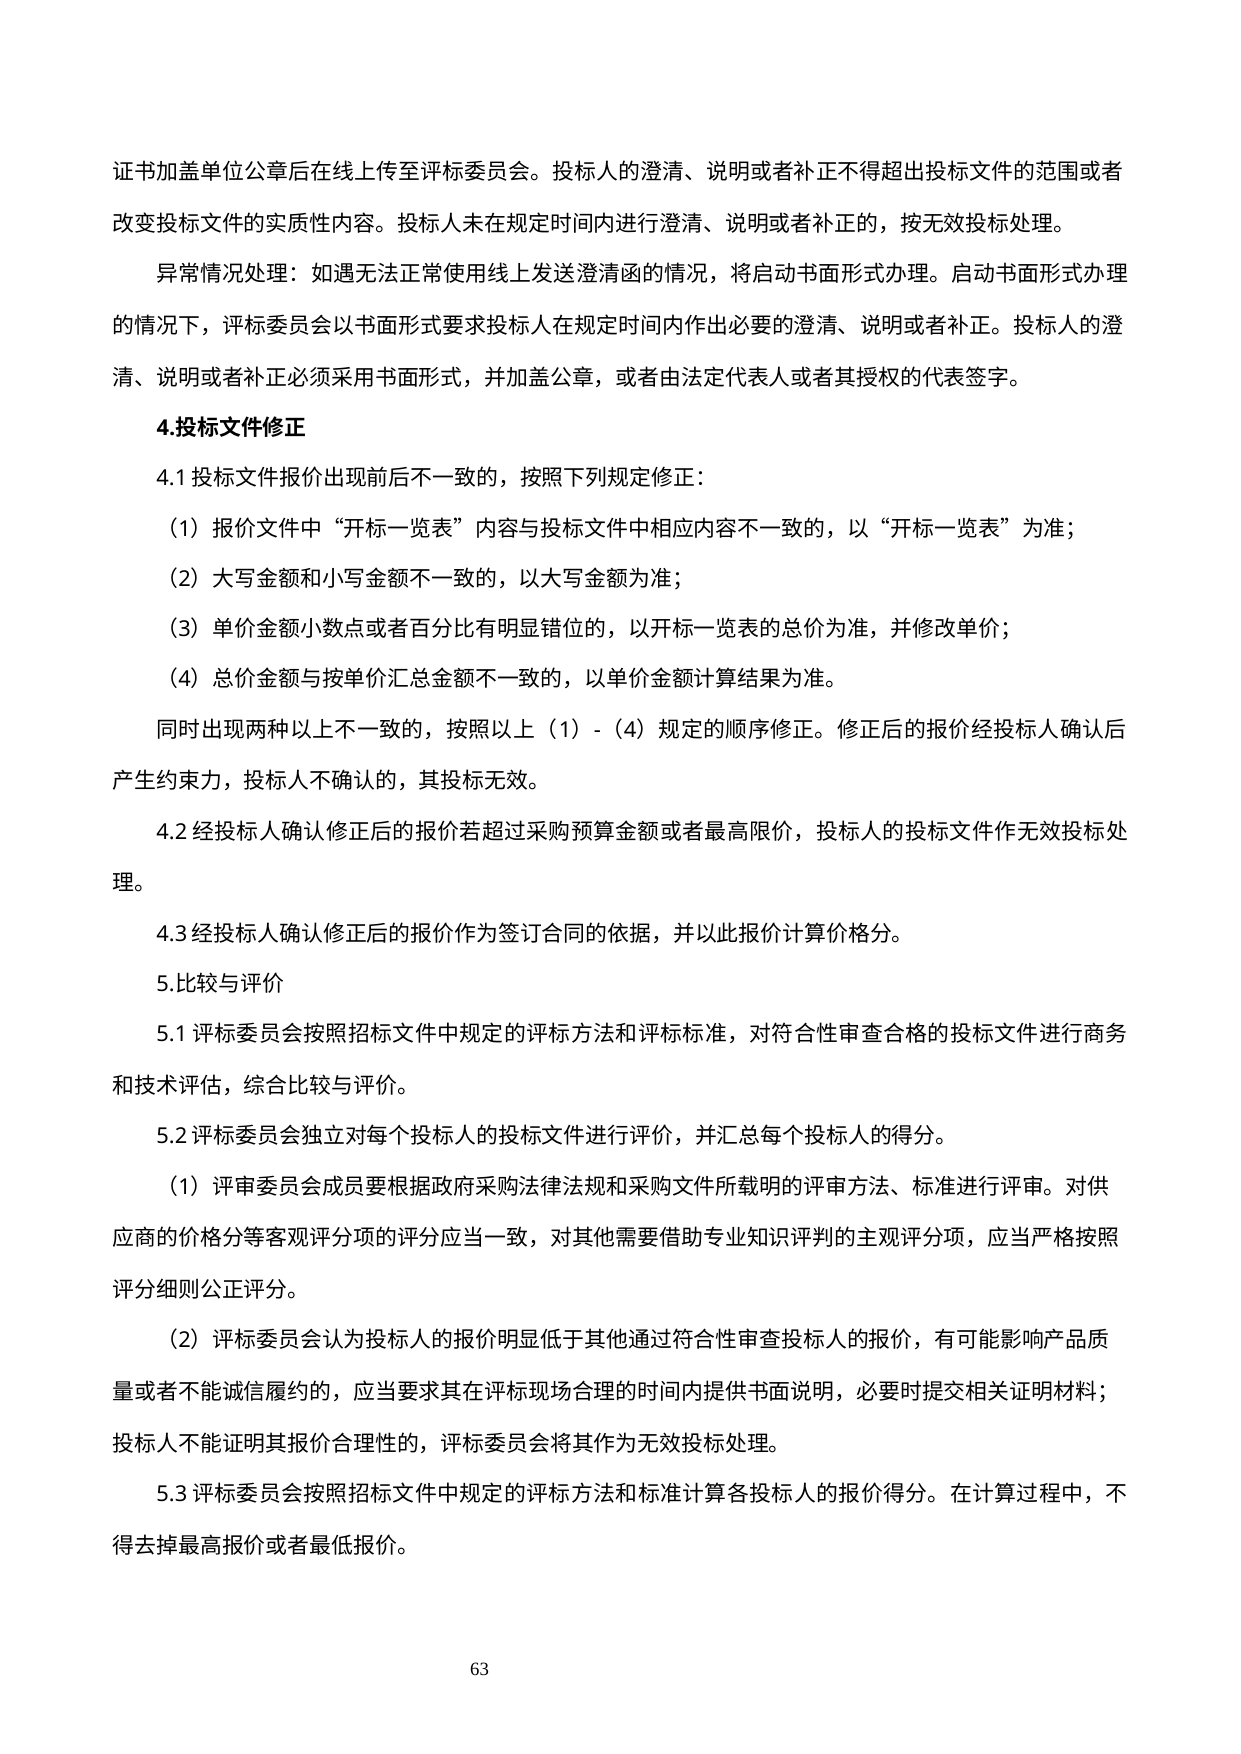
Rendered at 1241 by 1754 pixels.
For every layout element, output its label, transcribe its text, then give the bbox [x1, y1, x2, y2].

text 5.1评标委员会按照招标文件中规定的评标方法和评标标准，对符合性审查合格的投标文件进行商务和技术评估，综合比较与评价。 [112, 1015, 1128, 1101]
list 评审委员会成员要根据政府采购法律法规和采购文件所载明的评审方法、标准进行评审。对供应商的价格分等客观评分项的评分应当一致，对其他需要借助专业知识评判的主观评分项，应当严格按照评分细则公正评分。 [112, 1167, 1128, 1305]
text （3）单价金额小数点或者百分比有明显错位的，以开标一览表的总价为准，并修改单价； [112, 610, 1128, 644]
text 4.3经投标人确认修正后的报价作为签订合同的依据，并以此报价计算价格分。 [112, 914, 1128, 949]
text 4.1投标文件报价出现前后不一致的，按照下列规定修正： [112, 459, 1128, 493]
text 4.投标文件修正 [112, 408, 1128, 443]
text 异常情况处理：如遇无法正常使用线上发送澄清函的情况，将启动书面形式办理。启动书面形式办理的情况下，评标委员会以书面形式要求投标人在规定时间内作出必要的澄清、说明或者补正。投标人的澄清、说明或者补正必须采用书面形式，并加盖公章，或者由法定代表人或者其授权的代表签字。 [112, 255, 1128, 393]
text 5.2评标委员会独立对每个投标人的投标文件进行评价，并汇总每个投标人的得分。 [112, 1117, 1128, 1151]
text （4）总价金额与按单价汇总金额不一致的，以单价金额计算结果为准。 [112, 660, 1128, 694]
text （1）报价文件中“开标一览表”内容与投标文件中相应内容不一致的，以“开标一览表”为准； [112, 509, 1128, 544]
text 5.3评标委员会按照招标文件中规定的评标方法和标准计算各投标人的报价得分。在计算过程中，不得去掉最高报价或者最低报价。 [112, 1474, 1128, 1561]
text 同时出现两种以上不一致的，按照以上（1）-（4）规定的顺序修正。修正后的报价经投标人确认后产生约束力，投标人不确认的，其投标无效。 [112, 710, 1128, 797]
list 评标委员会认为投标人的报价明显低于其他通过符合性审查投标人的报价，有可能影响产品质量或者不能诚信履约的，应当要求其在评标现场合理的时间内提供书面说明，必要时提交相关证明材料；投标人不能证明其报价合理性的，评标委员会将其作为无效投标处理。 [112, 1321, 1128, 1459]
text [112, 153, 1128, 239]
text 5.比较与评价 [112, 965, 1128, 999]
text 4.2经投标人确认修正后的报价若超过采购预算金额或者最高限价，投标人的投标文件作无效投标处理。 [112, 812, 1128, 898]
text （2）大写金额和小写金额不一致的，以大写金额为准； [112, 559, 1128, 594]
